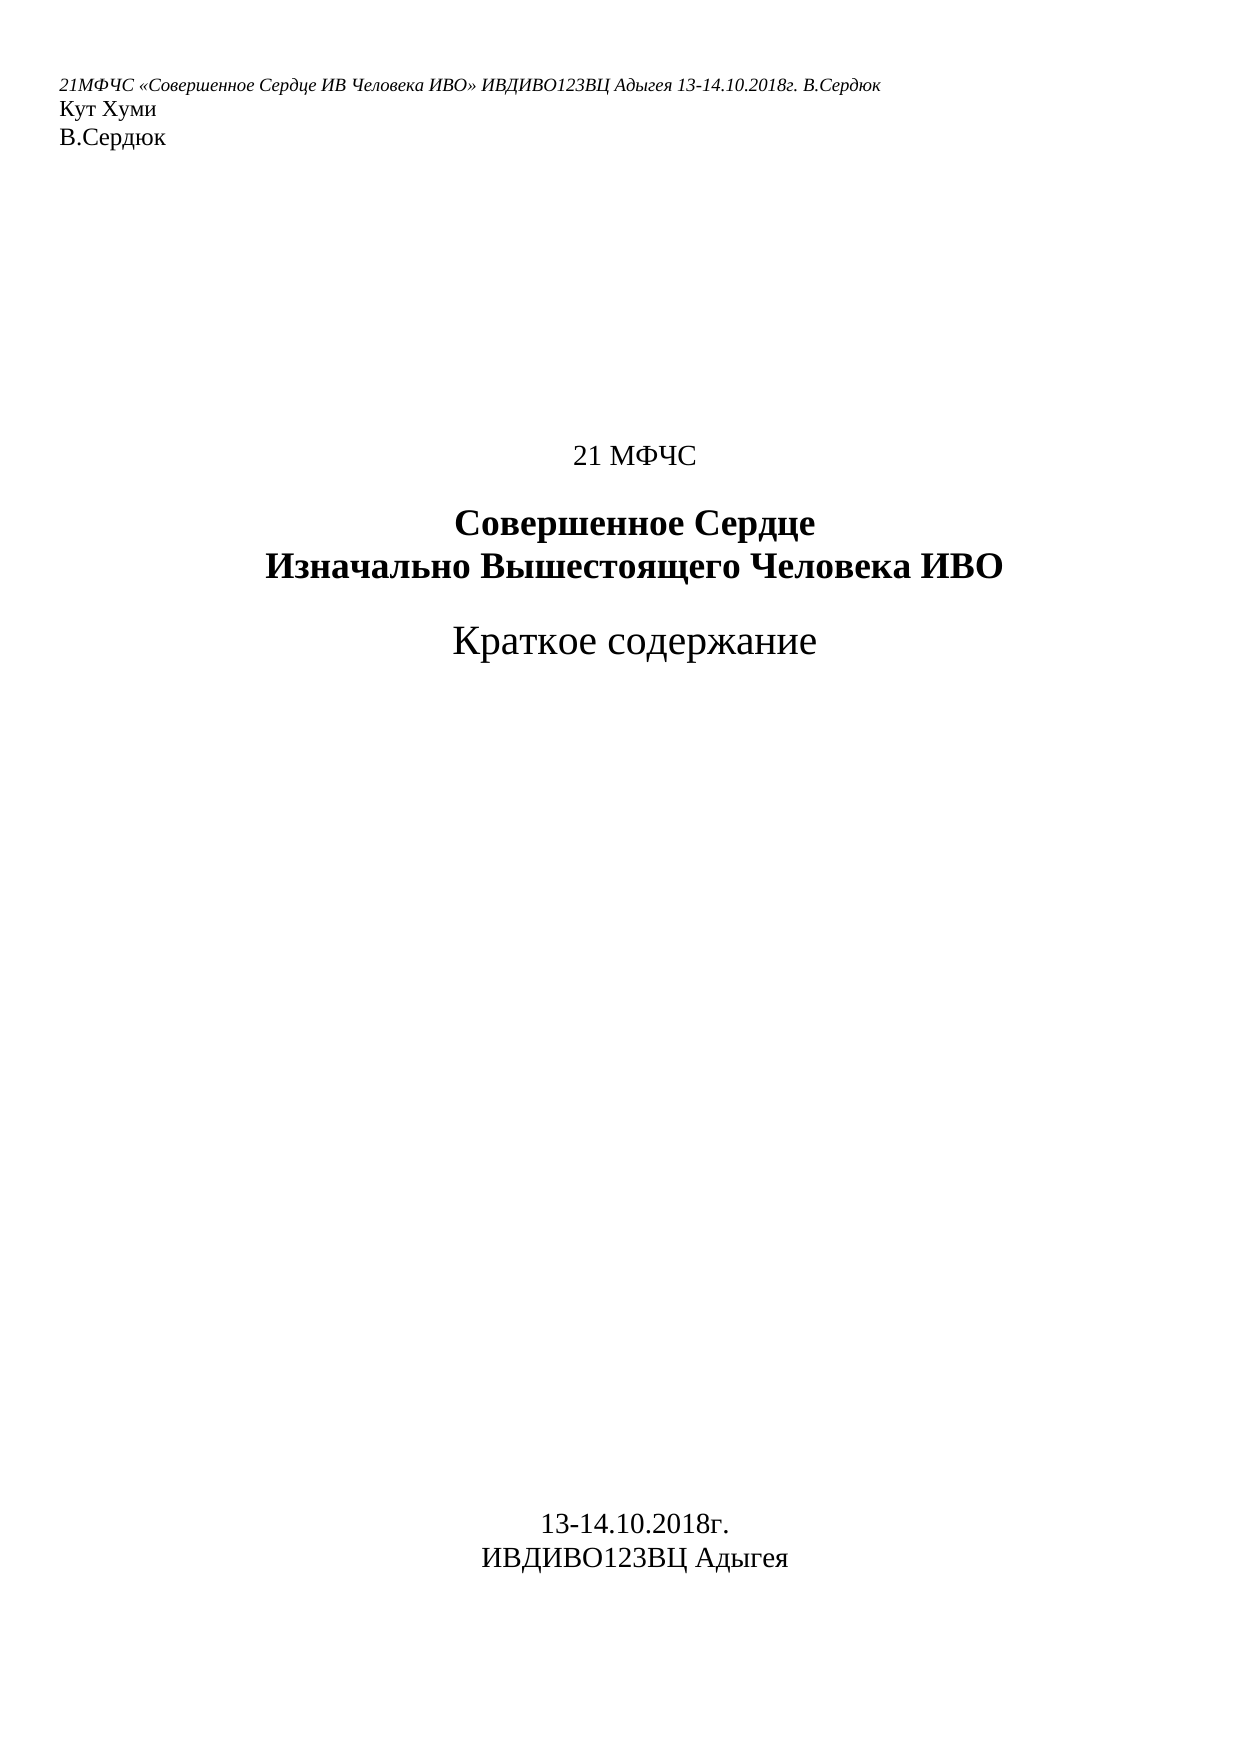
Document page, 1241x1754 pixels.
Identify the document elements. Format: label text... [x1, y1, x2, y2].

text В.Сердюк [59, 122, 1211, 151]
text 13-14.10.2018г. [59, 1507, 1211, 1540]
text Изначально Вышестоящего Человека ИВО [59, 543, 1211, 587]
text Краткое содержание [59, 615, 1211, 663]
text Кут Хуми [59, 95, 1211, 122]
text Совершенное Сердце [59, 500, 1211, 543]
text ИВДИВО123ВЦ Адыгея [59, 1540, 1211, 1574]
text 21 МФЧС [59, 438, 1211, 472]
